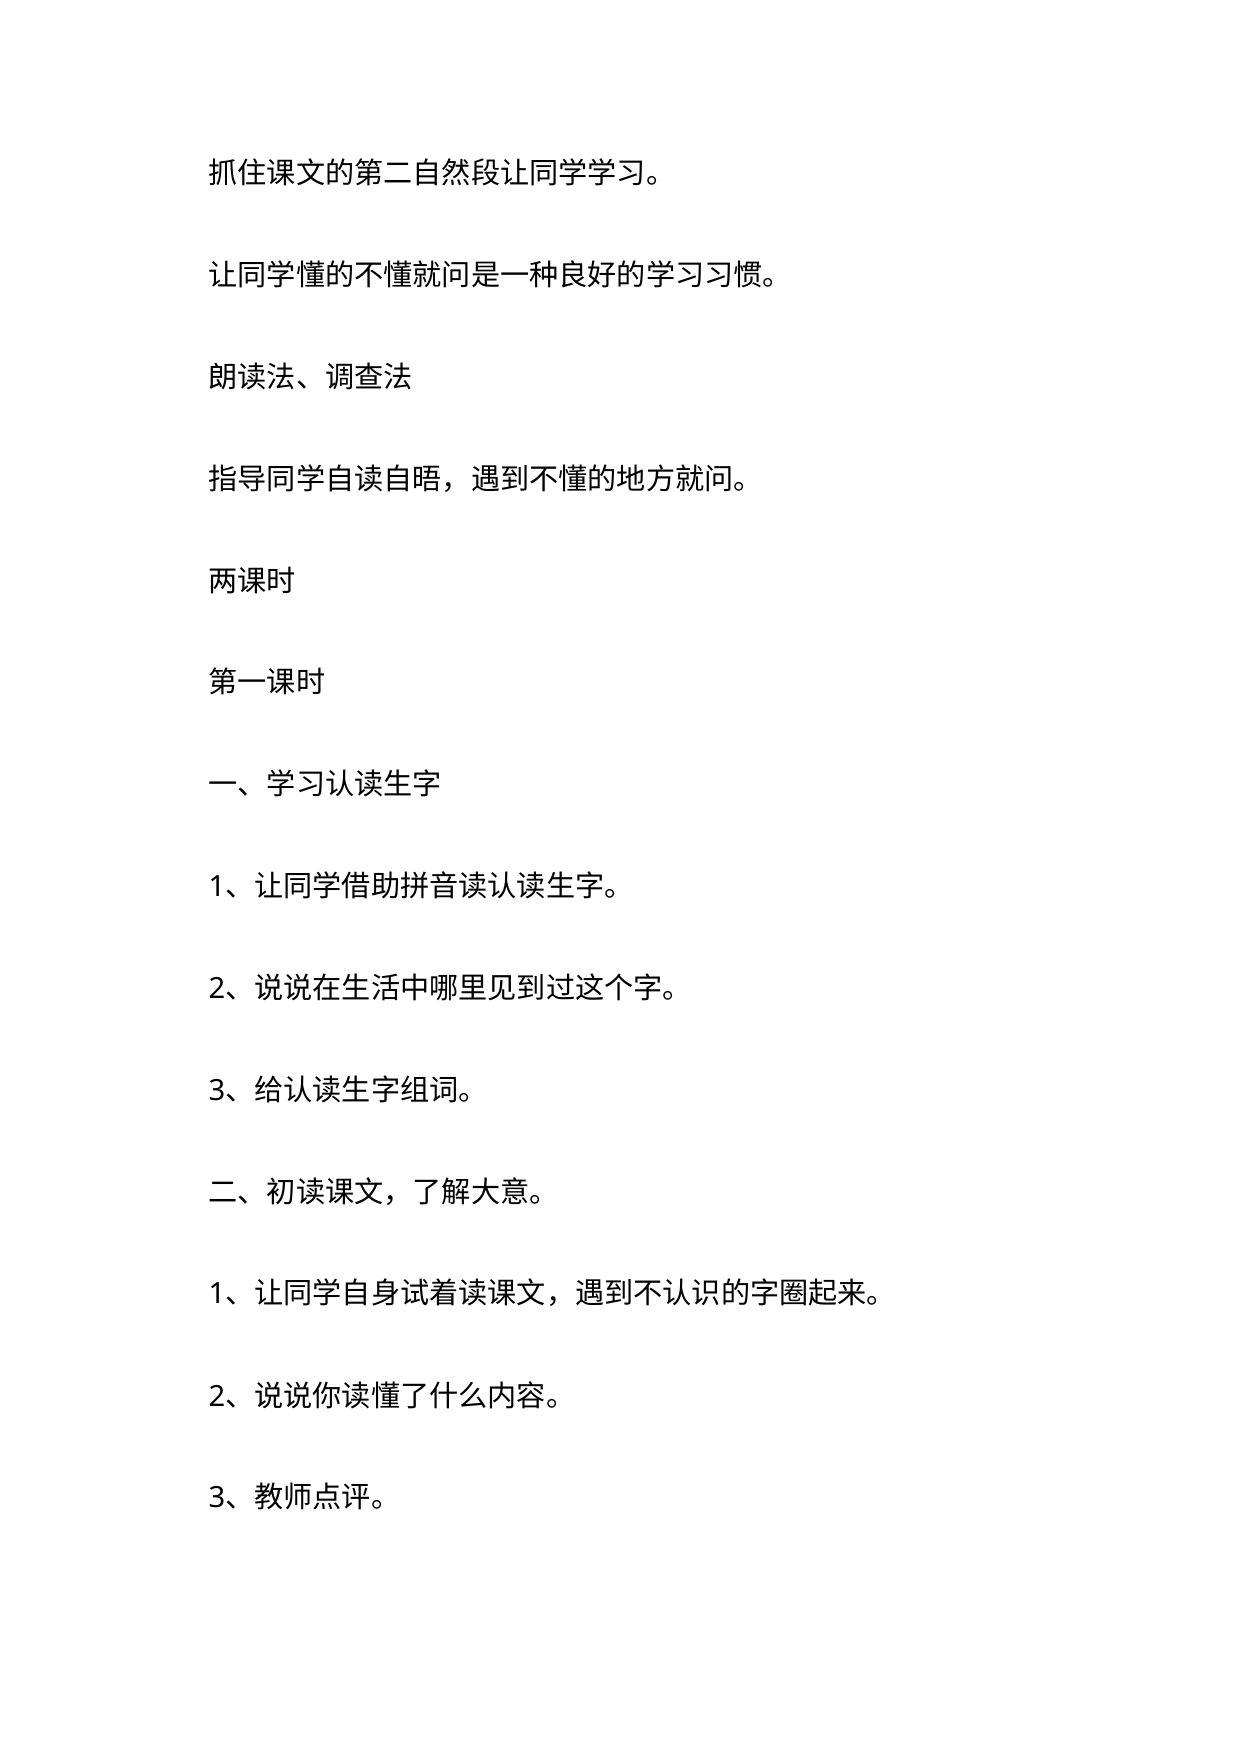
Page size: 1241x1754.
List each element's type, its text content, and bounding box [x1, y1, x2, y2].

text 让同学懂的不懂就问是一种良好的学习习惯。 [150, 252, 1090, 294]
text 1、让同学自身试着读课文，遇到不认识的字圈起来。 [150, 1270, 1090, 1312]
text 1、让同学借助拼音读认读生字。 [150, 862, 1090, 905]
text 指导同学自读自晤，遇到不懂的地方就问。 [150, 455, 1090, 498]
text 朗读法、调查法 [150, 353, 1090, 396]
text 第一课时 [150, 659, 1090, 701]
text 2、说说你读懂了什么内容。 [150, 1372, 1090, 1414]
text 2、说说在生活中哪里见到过这个字。 [150, 964, 1090, 1007]
text 3、教师点评。 [150, 1474, 1090, 1516]
text 二、初读课文，了解大意。 [150, 1168, 1090, 1211]
text 3、给认读生字组词。 [150, 1066, 1090, 1109]
text 两课时 [150, 557, 1090, 599]
text 一、学习认读生字 [150, 761, 1090, 803]
text 抓住课文的第二自然段让同学学习。 [150, 150, 1090, 192]
